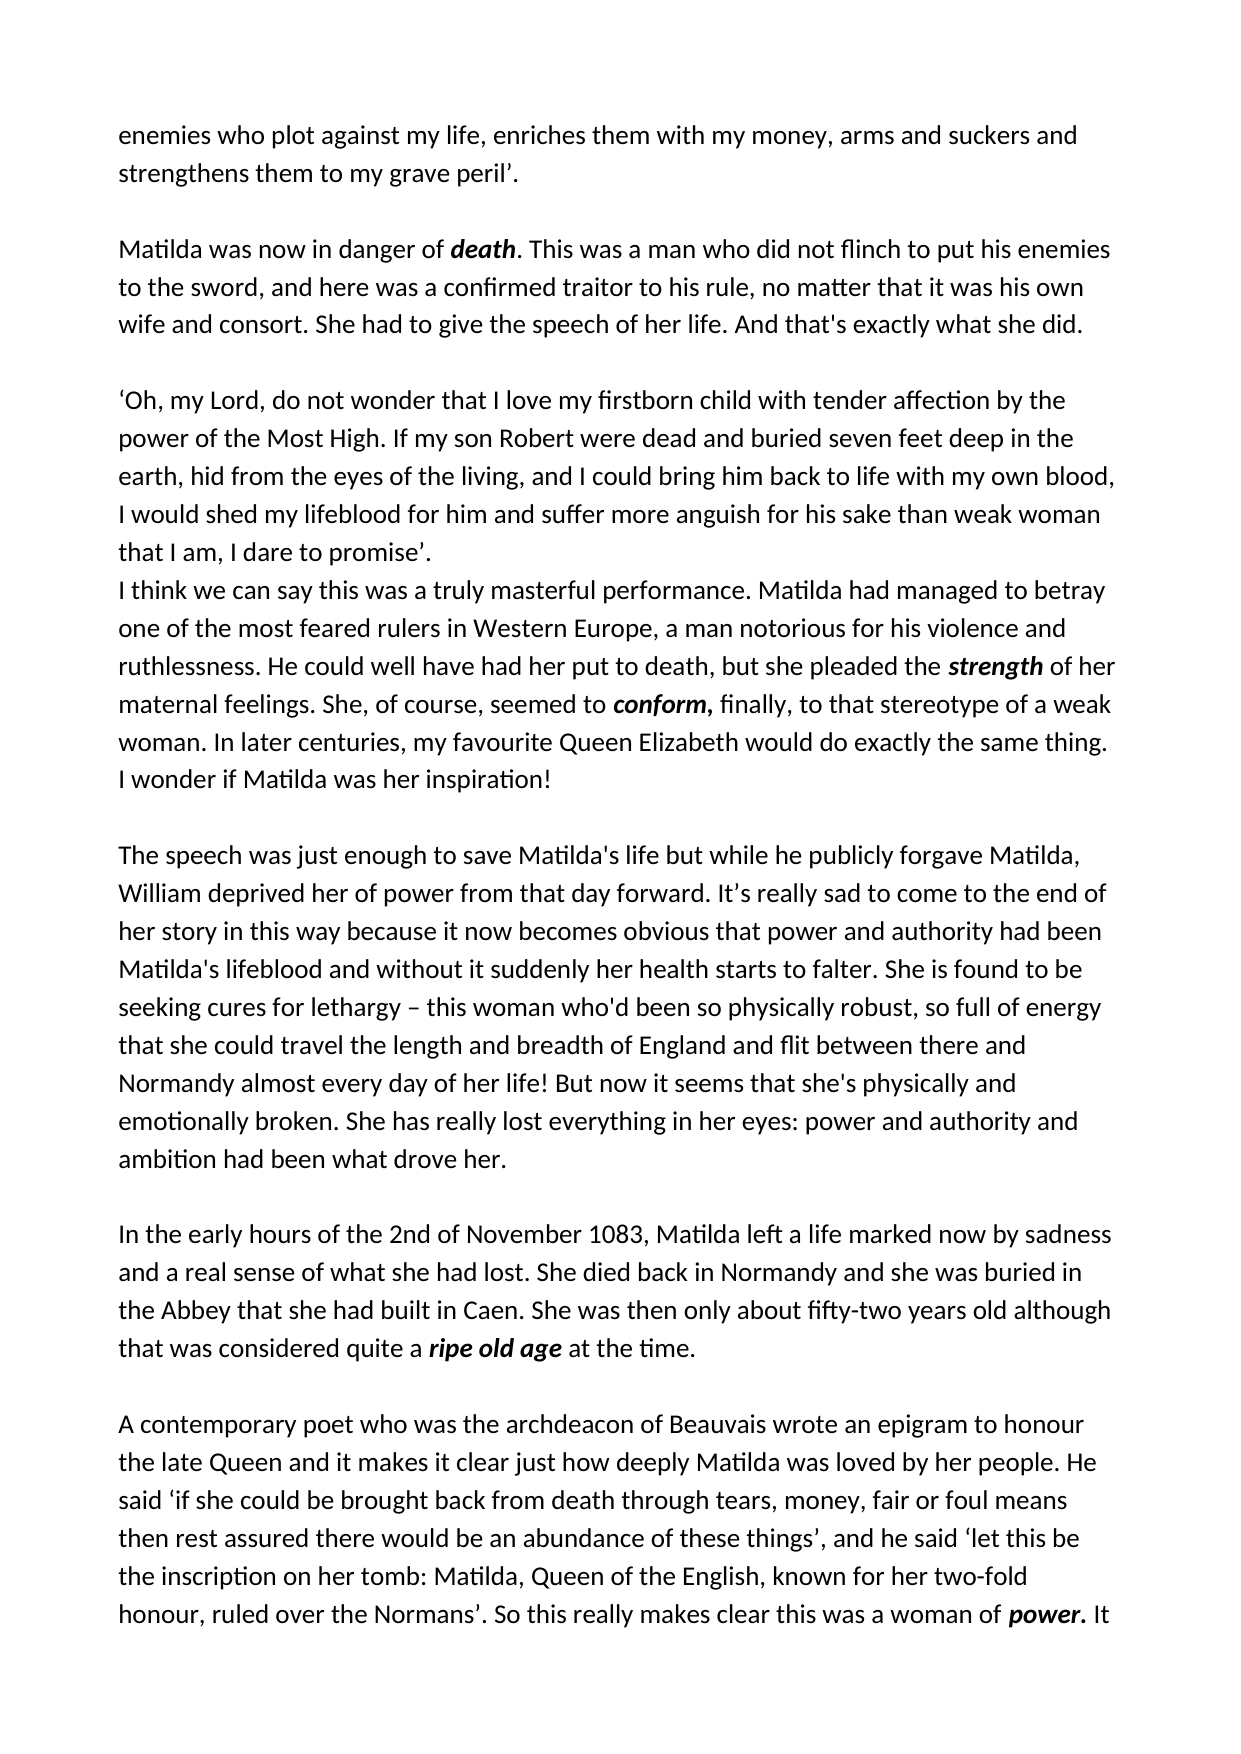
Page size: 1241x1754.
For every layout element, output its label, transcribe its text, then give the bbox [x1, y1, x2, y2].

text I think we can say this was a truly masterful performance. Matilda had managed to betray one of the most feared rulers in Western Europe, a man notorious for his violence and ruthlessness. He could well have had her put to death, but she pleaded the strength of her maternal feelings. She, of course, seemed to conform, finally, to that stereotype of a weak woman. In later centuries, my favourite Queen Elizabeth would do exactly the same thing. I wonder if Matilda was her inspiration! [118, 573, 1122, 796]
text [118, 1407, 1122, 1630]
text ‘Oh, my Lord, do not wonder that I love my firstborn child with tender affection by the power of the Most High. If my son Robert were dead and buried seven feet deep in the earth, hid from the eyes of the living, and I could bring him back to life with my own blood, I would shed my lifeblood for him and suffer more anguish for his sake than weak woman that I am, I dare to promise’. [118, 383, 1122, 568]
text The speech was just enough to save Matilda's life but while he publicly forgave Matilda, William deprived her of power from that day forward. It’s really sad to come to the end of her story in this way because it now becomes obvious that power and authority had been Matilda's lifeblood and without it suddenly her health starts to falter. She is found to be seeking cures for lethargy – this woman who'd been so physically robust, so full of energy that she could travel the length and breadth of England and flit between there and Normandy almost every day of her life! But now it seems that she's physically and emotionally broken. She has really lost everything in her eyes: power and authority and ambition had been what drove her. [118, 838, 1122, 1175]
text In the early hours of the 2nd of November 1083, Matilda left a life marked now by sadness and a real sense of what she had lost. She died back in Normandy and she was buried in the Abbey that she had built in Caen. She was then only about fifty-two years old although that was considered quite a ripe old age at the time. [118, 1218, 1122, 1364]
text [118, 118, 1122, 189]
text Matilda was now in danger of death. This was a man who did not flinch to put his enemies to the sword, and here was a confirmed traitor to his rule, no matter that it was his own wife and consort. She had to give the speech of her life. And that's exactly what she did. [118, 232, 1122, 341]
